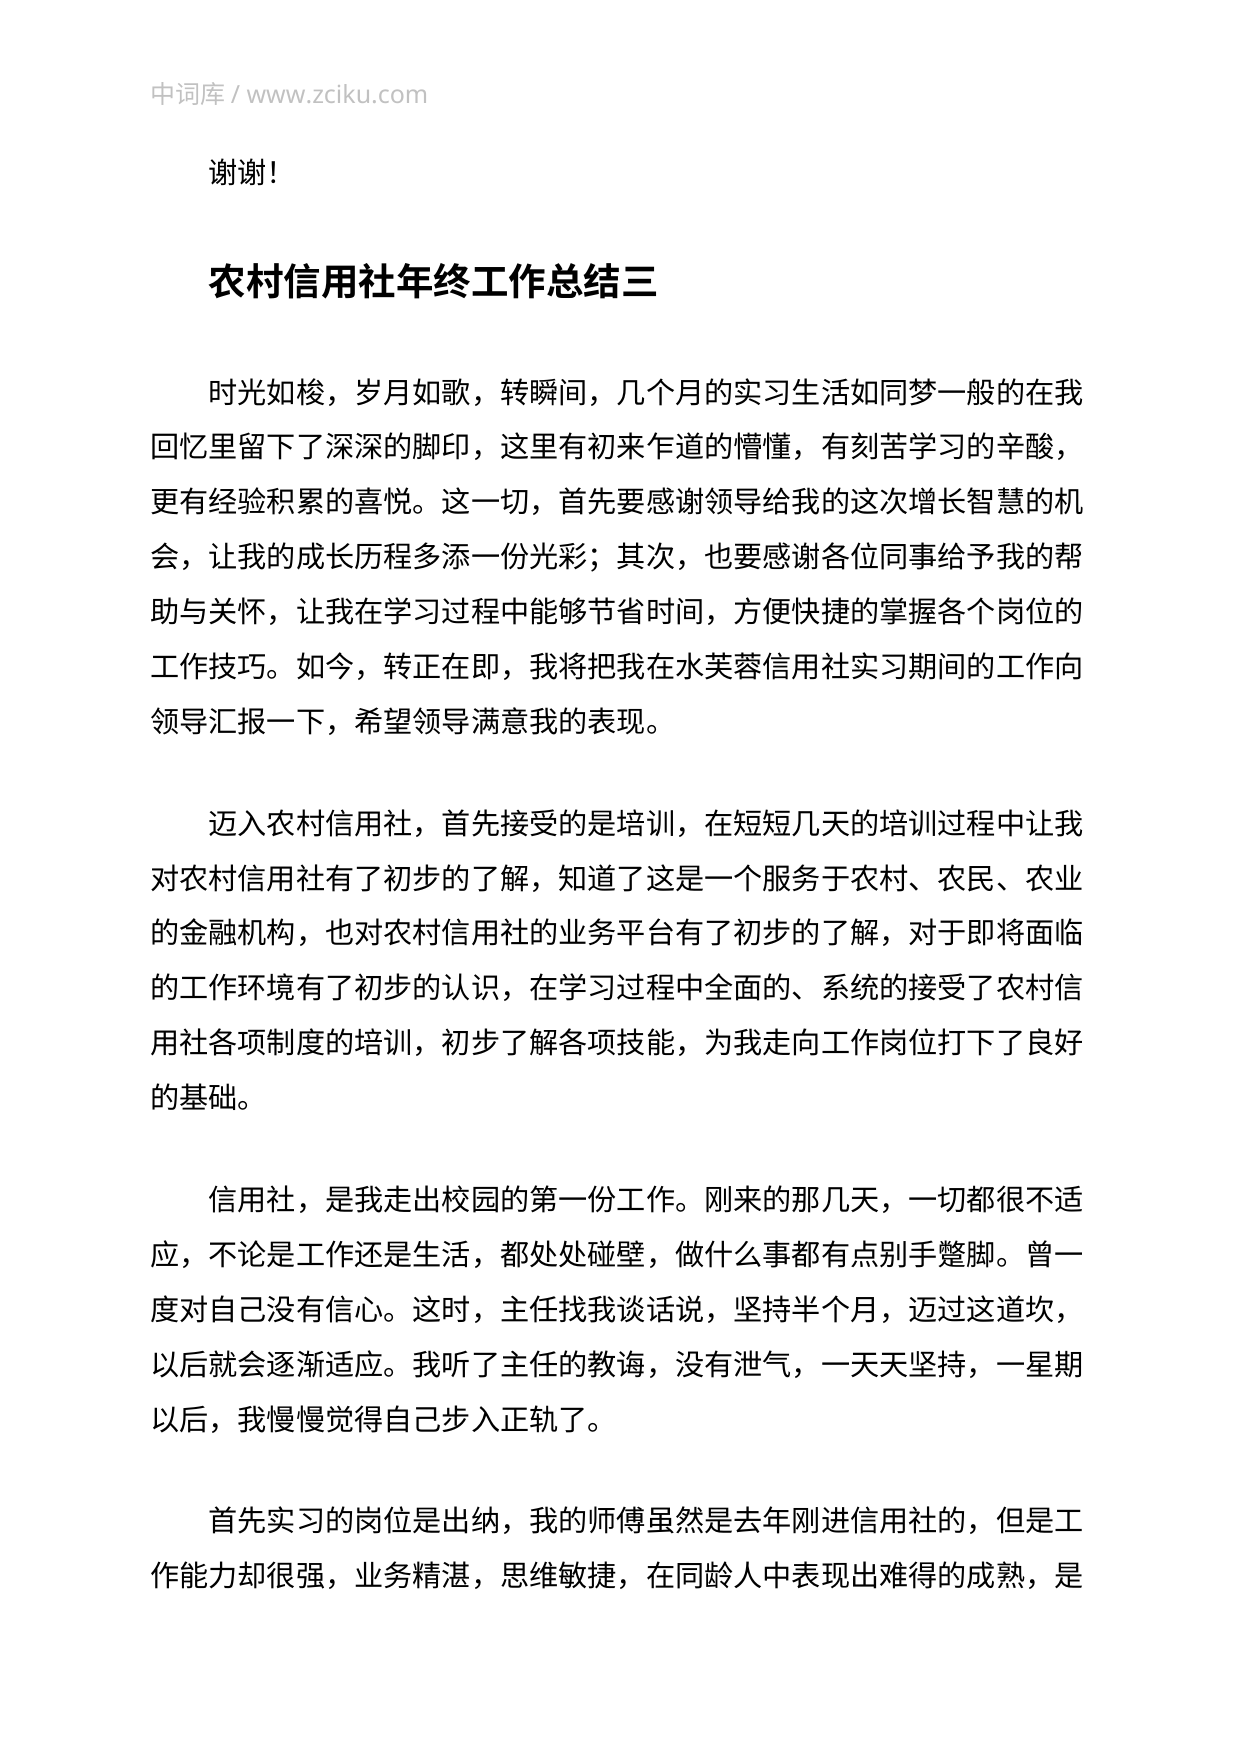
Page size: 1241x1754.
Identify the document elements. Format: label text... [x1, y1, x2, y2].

text 迈入农村信用社，首先接受的是培训，在短短几天的培训过程中让我对农村信用社有了初步的了解，知道了这是一个服务于农村、农民、农业的金融机构，也对农村信用社的业务平台有了初步的了解，对于即将面临的工作环境有了初步的认识，在学习过程中全面的、系统的接受了农村信用社各项制度的培训，初步了解各项技能，为我走向工作岗位打下了良好的基础。 [150, 800, 1090, 1117]
text 谢谢！ [150, 150, 1090, 192]
text 信用社，是我走出校园的第一份工作。刚来的那几天，一切都很不适应，不论是工作还是生活，都处处碰壁，做什么事都有点别手蹩脚。曾一度对自己没有信心。这时，主任找我谈话说，坚持半个月，迈过这道坎，以后就会逐渐适应。我听了主任的教诲，没有泄气，一天天坚持，一星期以后，我慢慢觉得自己步入正轨了。 [150, 1177, 1090, 1438]
text 时光如梭，岁月如歌，转瞬间，几个月的实习生活如同梦一般的在我回忆里留下了深深的脚印，这里有初来乍道的懵懂，有刻苦学习的辛酸，更有经验积累的喜悦。这一切，首先要感谢领导给我的这次增长智慧的机会，让我的成长历程多添一份光彩；其次，也要感谢各位同事给予我的帮助与关怀，让我在学习过程中能够节省时间，方便快捷的掌握各个岗位的工作技巧。如今，转正在即，我将把我在水芙蓉信用社实习期间的工作向领导汇报一下，希望领导满意我的表现。 [150, 369, 1090, 741]
text 农村信用社年终工作总结三 [150, 252, 1090, 306]
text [150, 1498, 1090, 1595]
